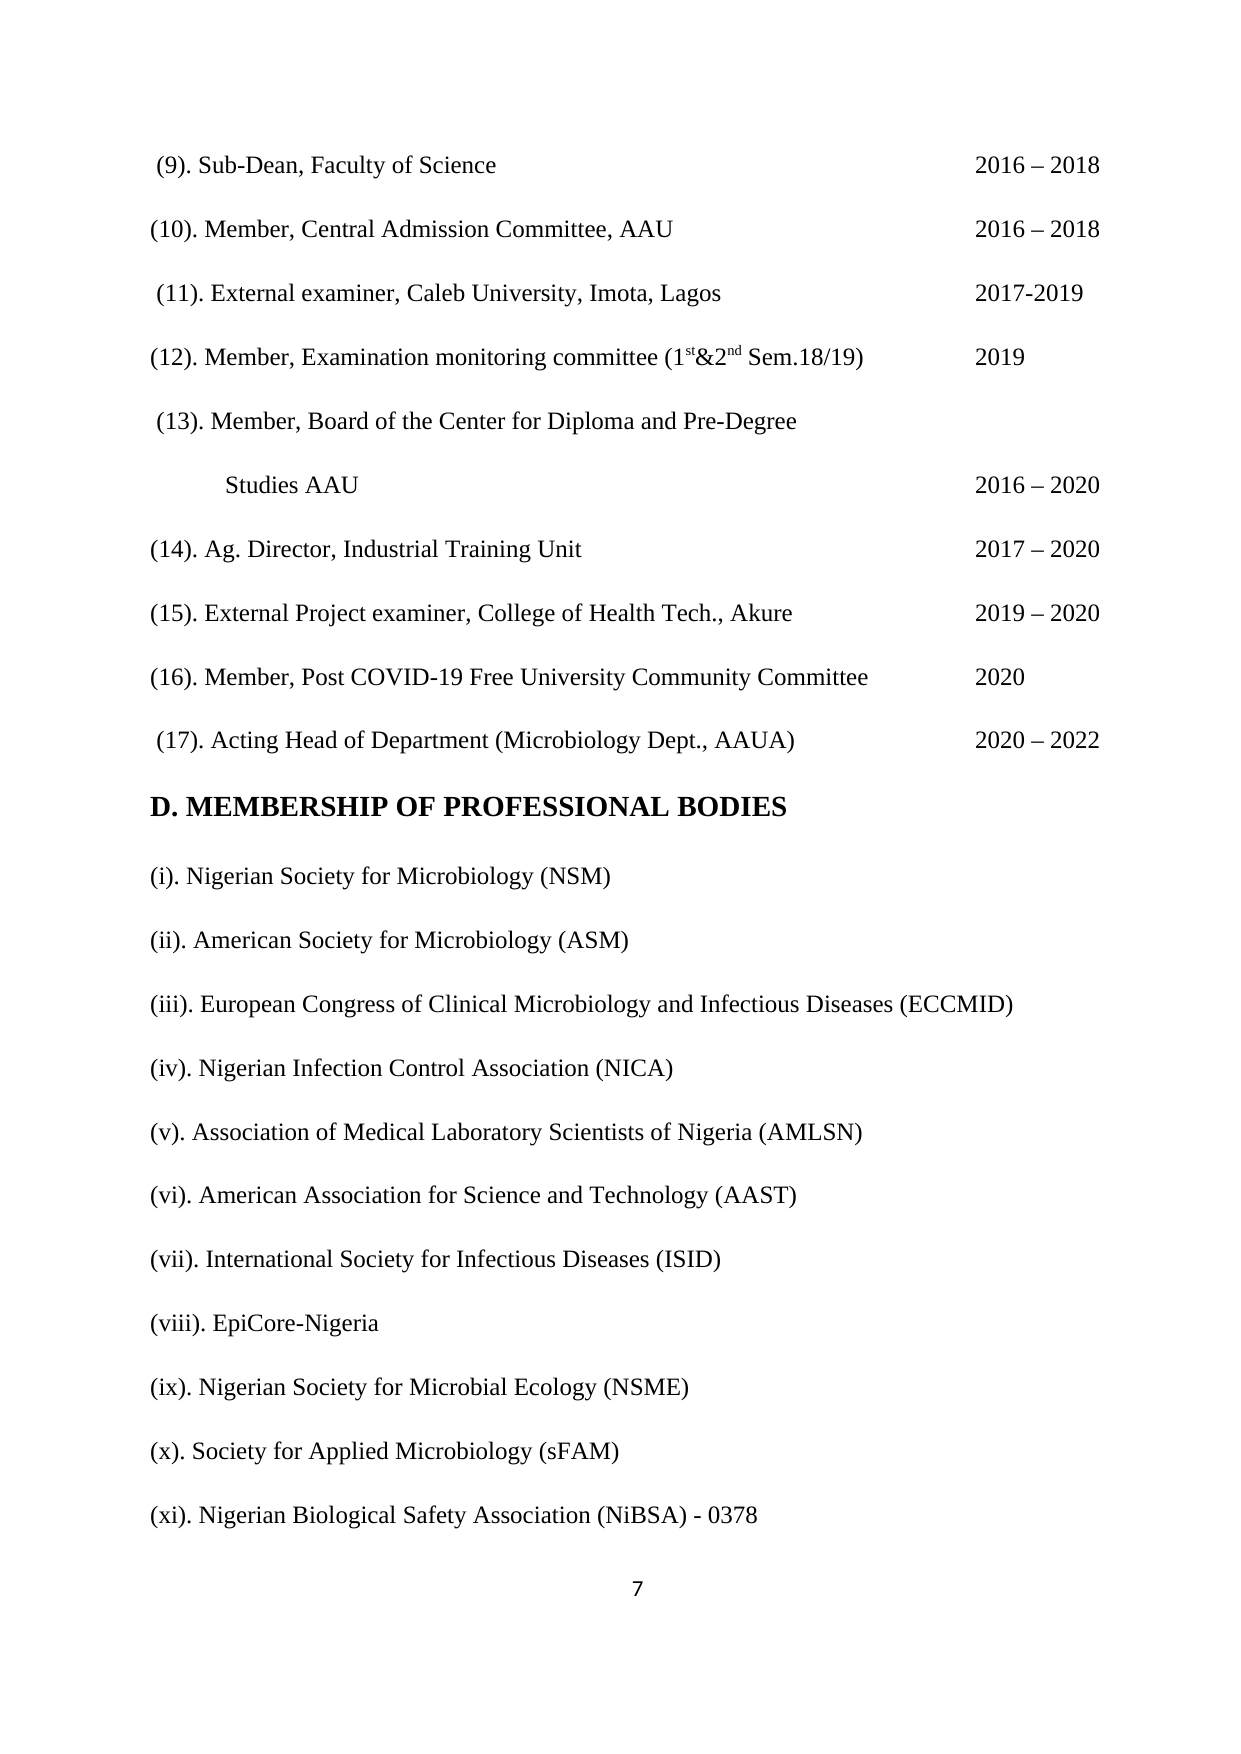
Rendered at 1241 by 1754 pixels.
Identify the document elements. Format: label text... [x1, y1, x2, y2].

text (11). External examiner, Caleb University, Imota, Lagos 2017-2019 [150, 278, 1125, 307]
text (15). External Project examiner, College of Health Tech., Akure 2019 – 2020 [150, 598, 1125, 626]
text (viii). EpiCore-Nigeria [150, 1308, 1125, 1337]
text (v). Association of Medical Laboratory Scientists of Nigeria (AMLSN) [150, 1117, 1125, 1145]
text (14). Ag. Director, Industrial Training Unit 2017 – 2020 [150, 534, 1125, 562]
text (xi). Nigerian Biological Safety Association (NiBSA) - 0378 [150, 1500, 1125, 1529]
text (12). Member, Examination monitoring committee (1st&2nd Sem.18/19) 2019 [150, 342, 1125, 371]
text (17). Acting Head of Department (Microbiology Dept., AAUA) 2020 – 2022 [150, 726, 1125, 754]
text (i). Nigerian Society for Microbiology (NSM) [150, 861, 1125, 889]
text (10). Member, Central Admission Committee, AAU 2016 – 2018 [150, 214, 1125, 243]
text (9). Sub-Dean, Faculty of Science 2016 – 2018 [150, 150, 1125, 179]
text (iii). European Congress of Clinical Microbiology and Infectious Diseases (ECCMID) [150, 989, 1125, 1017]
text (x). Society for Applied Microbiology (sFAM) [150, 1436, 1125, 1465]
text (16). Member, Post COVID-19 Free University Community Committee 2020 [150, 662, 1125, 690]
text (vii). International Society for Infectious Diseases (ISID) [150, 1244, 1125, 1273]
text (ix). Nigerian Society for Microbial Ecology (NSME) [150, 1372, 1125, 1401]
text (ii). American Society for Microbiology (ASM) [150, 925, 1125, 953]
text D. MEMBERSHIP OF PROFESSIONAL BODIES [150, 789, 1125, 823]
text (iv). Nigerian Infection Control Association (NICA) [150, 1053, 1125, 1081]
text (vi). American Association for Science and Technology (AAST) [150, 1181, 1125, 1209]
text (13). Member, Board of the Center for Diploma and Pre-Degree [150, 406, 1125, 434]
text Studies AAU 2016 – 2020 [150, 470, 1125, 498]
